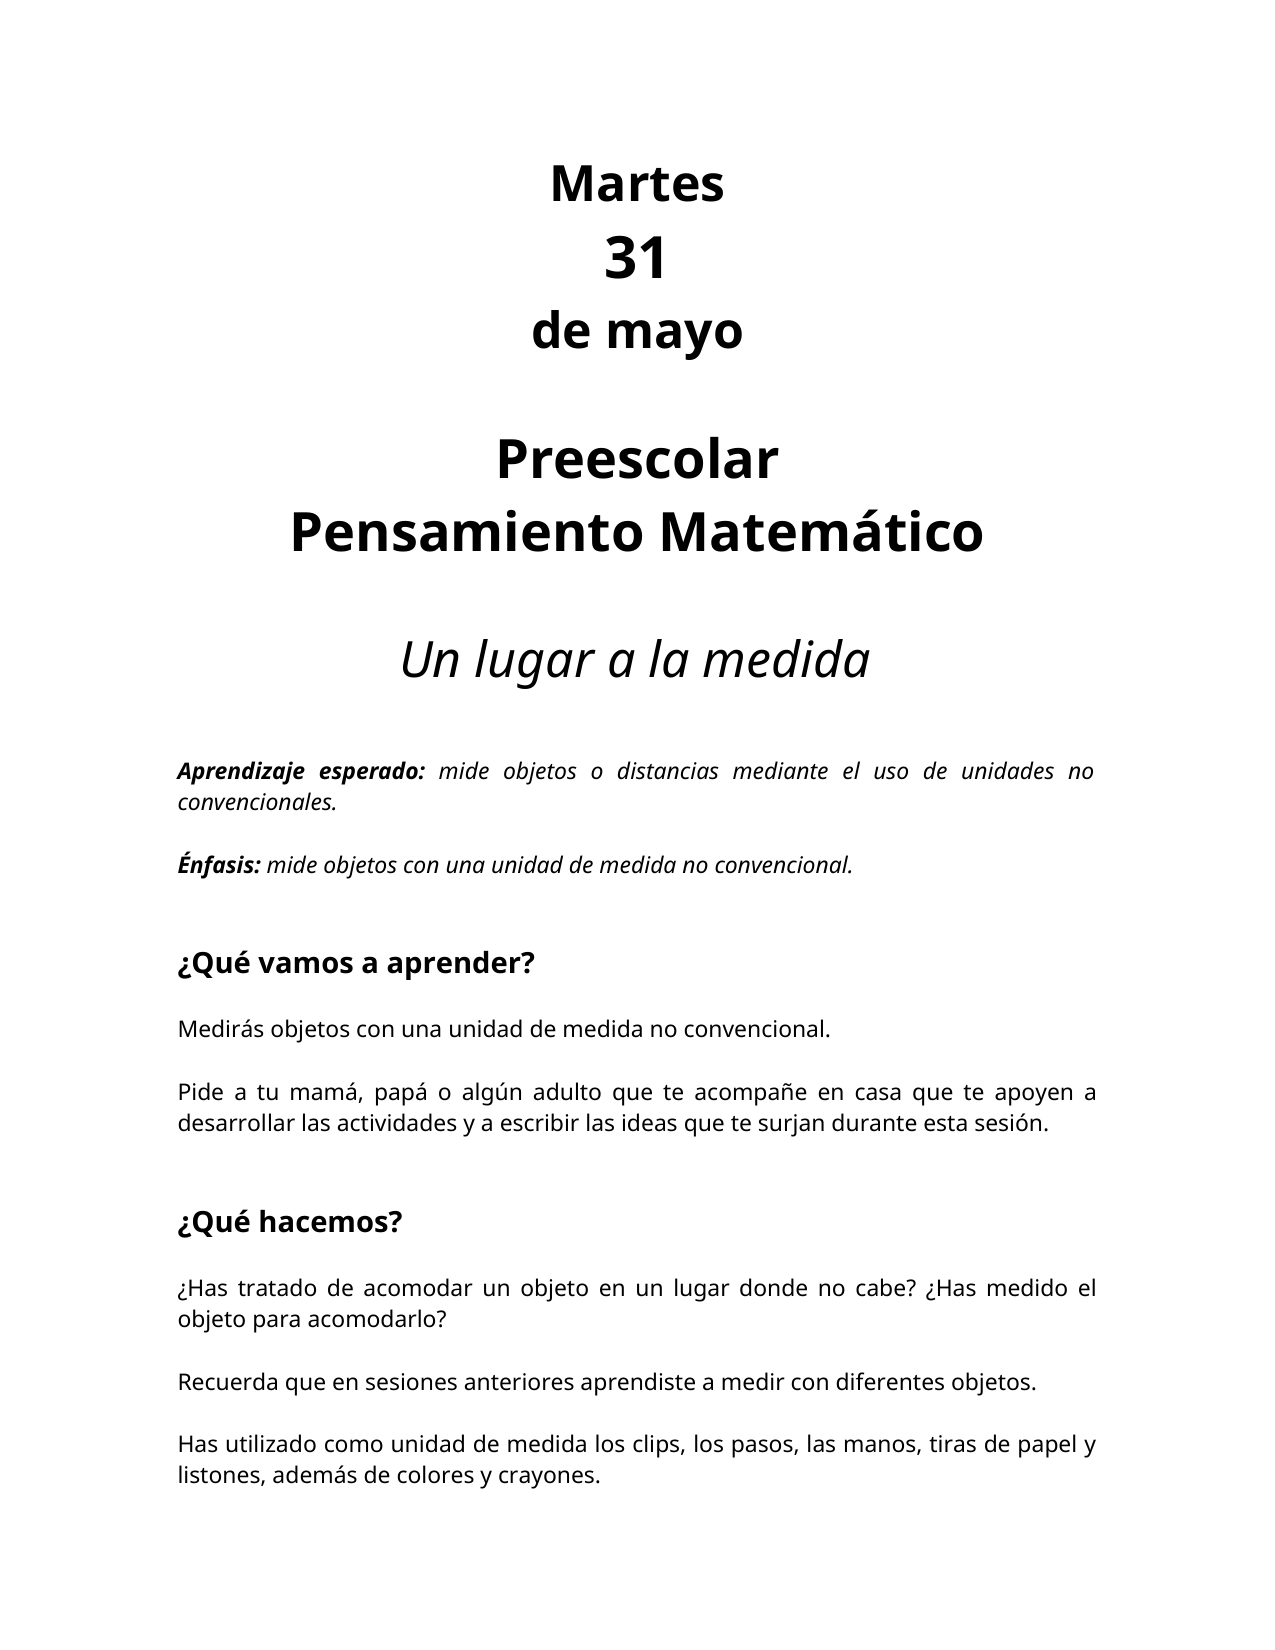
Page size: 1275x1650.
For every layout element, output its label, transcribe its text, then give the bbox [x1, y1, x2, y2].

text Pensamiento Matemático [177, 494, 1098, 568]
text ¿Qué vamos a aprender? [177, 942, 1098, 982]
text Medirás objetos con una unidad de medida no convencional. [177, 1013, 1098, 1045]
text Recuerda que en sesiones anteriores aprendiste a medir con diferentes objetos. [177, 1366, 1098, 1397]
text Un lugar a la medida [177, 624, 1098, 692]
text Pide a tu mamá, papá o algún adulto que te acompañe en casa que te apoyen a desarrollar las actividades y a escribir las ideas que te surjan durante esta sesión. [177, 1076, 1098, 1138]
text Énfasis: mide objetos con una unidad de medida no convencional. [177, 849, 1098, 880]
text Has utilizado como unidad de medida los clips, los pasos, las manos, tiras de papel y listones, además de colores y crayones. [177, 1428, 1098, 1491]
text Martes [177, 148, 1098, 216]
text ¿Has tratado de acomodar un objeto en un lugar donde no cabe? ¿Has medido el objeto para acomodarlo? [177, 1272, 1098, 1334]
text Aprendizaje esperado: mide objetos o distancias mediante el uso de unidades no convencionales. [177, 755, 1098, 817]
text de mayo [177, 295, 1098, 363]
text ¿Qué hacemos? [177, 1201, 1098, 1241]
text Preescolar [177, 420, 1098, 494]
text 31 [177, 216, 1098, 295]
